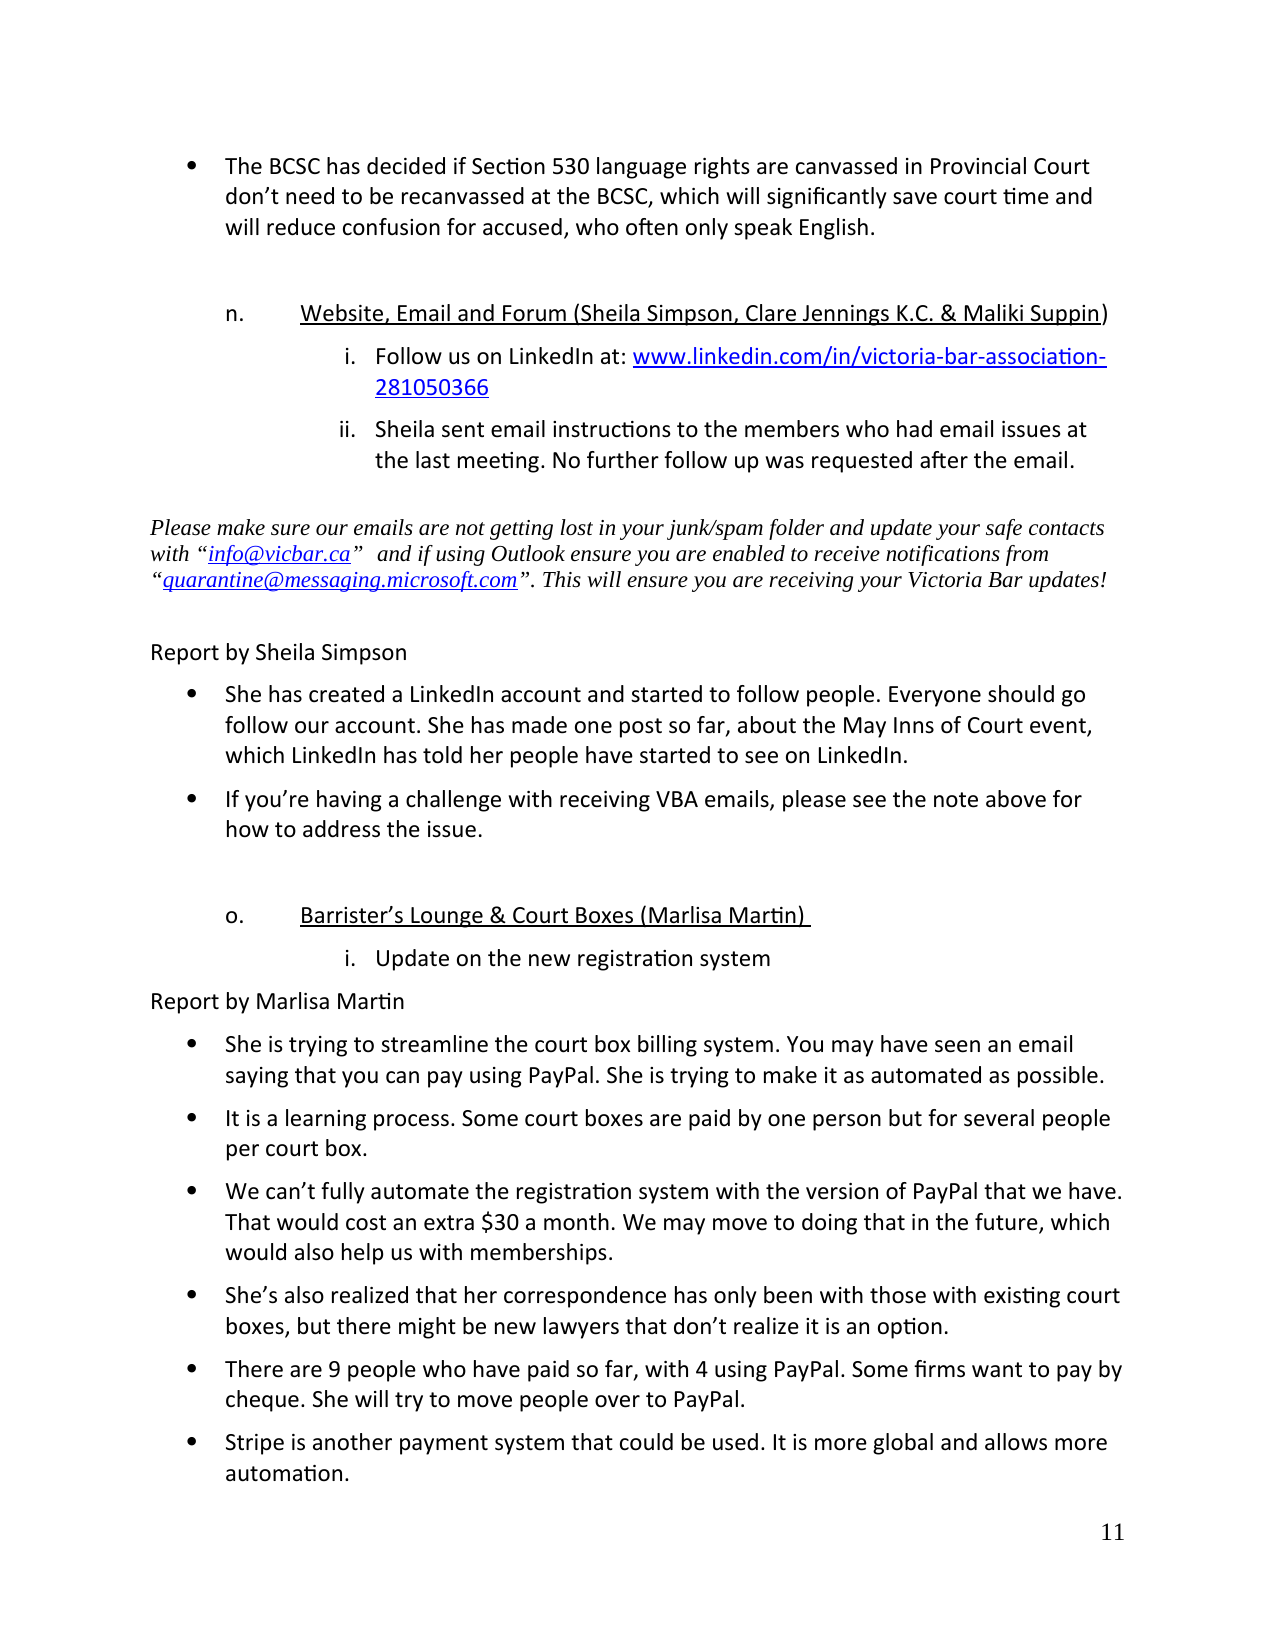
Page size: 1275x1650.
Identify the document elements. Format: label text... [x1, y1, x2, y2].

list We can’t fully automate the registration system with the version of PayPal that we have. That would cost an extra $30 a month. We may move to doing that in the future, which would also help us with memberships. [187, 1175, 1125, 1267]
list Stripe is another payment system that could be used. It is more global and allows more automation. [187, 1427, 1125, 1488]
list Update on the new registration system [356, 942, 1125, 973]
list Follow us on LinkedIn at: www.linkedin.com/in/victoria-bar-association-281050366 [356, 340, 1125, 401]
list She has created a LinkedIn account and started to follow people. Everyone should go follow our account. She has made one post so far, about the May Inns of Court event, which LinkedIn has told her people have started to see on LinkedIn. [187, 679, 1125, 770]
list She is trying to streamline the court box billing system. You may have seen an email saying that you can pay using PayPal. She is trying to make it as automated as possible. [187, 1028, 1125, 1089]
list Barrister’s Lounge & Court Boxes (Marlisa Martin) [225, 899, 1125, 930]
list She’s also realized that her correspondence has only been with those with existing court boxes, but there might be new lawyers that don’t realize it is an option. [187, 1279, 1125, 1341]
text Report by Sheila Simpson [150, 636, 1125, 666]
text Report by Marlisa Martin [150, 985, 1125, 1016]
text Please make sure our emails are not getting lost in your junk/spam folder and update your safe contacts with “info@vicbar.ca” and if using Outlook ensure you are enabled to receive notifications from “quarantine@messaging.microsoft.com”. This will ensure you are receiving your Victoria Bar updates! [150, 513, 1125, 593]
list The BCSC has decided if Section 530 language rights are canvassed in Provincial Court don’t need to be recanvassed at the BCSC, which will significantly save court time and will reduce confusion for accused, who often only speak English. [187, 150, 1125, 242]
list If you’re having a challenge with receiving VBA emails, please see the note above for how to address the issue. [187, 783, 1125, 844]
list Sheila sent email instructions to the members who had email issues at the last meeting. No further follow up was requested after the email. [356, 414, 1125, 475]
list There are 9 people who have paid so far, with 4 using PayPal. Some firms want to pay by cheque. She will try to move people over to PayPal. [187, 1353, 1125, 1414]
list Website, Email and Forum (Sheila Simpson, Clare Jennings K.C. & Maliki Suppin) [225, 297, 1125, 328]
list It is a learning process. Some court boxes are paid by one person but for several people per court box. [187, 1102, 1125, 1163]
